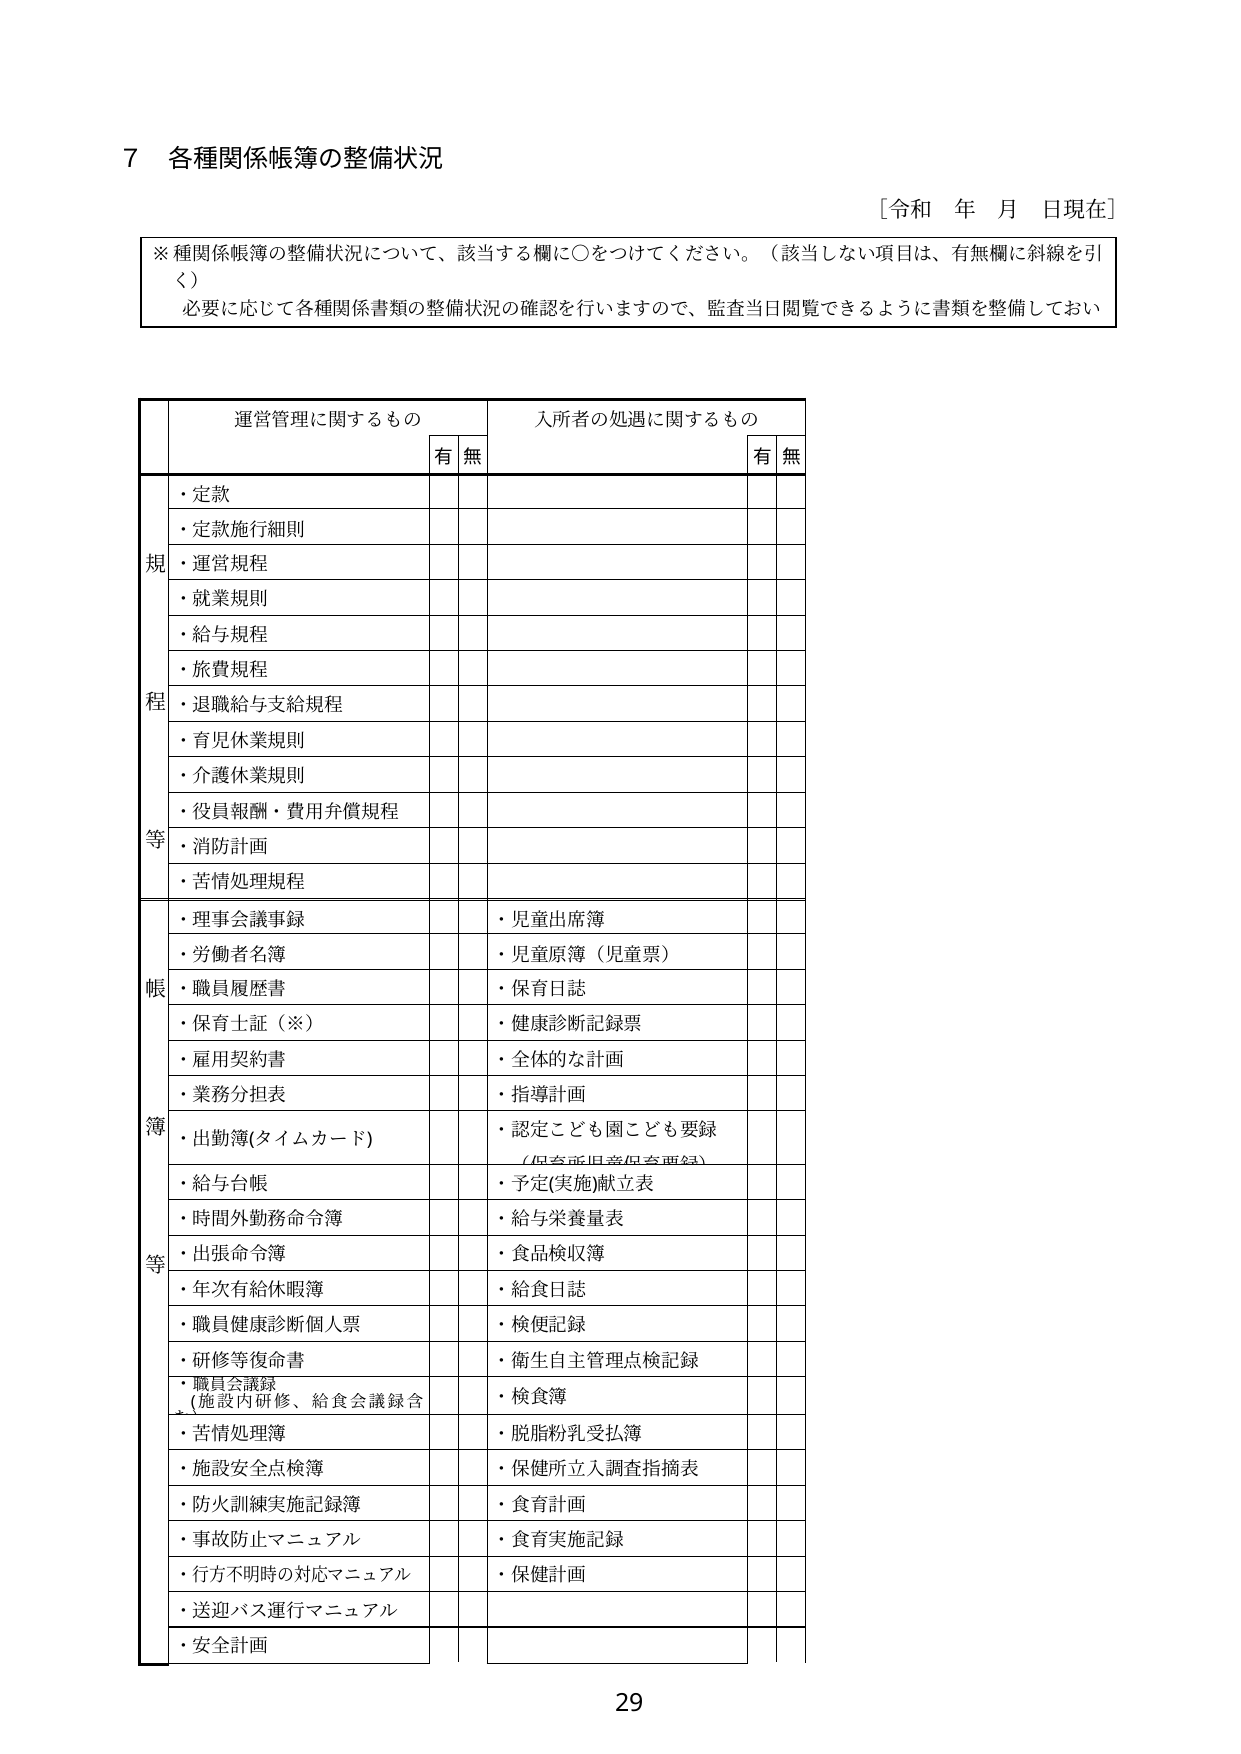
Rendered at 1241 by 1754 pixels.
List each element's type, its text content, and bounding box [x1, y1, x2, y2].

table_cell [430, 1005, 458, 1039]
table_cell [748, 722, 776, 756]
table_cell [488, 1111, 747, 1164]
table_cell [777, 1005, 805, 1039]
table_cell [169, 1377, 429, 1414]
table_cell [488, 476, 747, 508]
table_cell [430, 828, 458, 862]
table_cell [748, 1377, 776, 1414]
table_cell [748, 864, 776, 898]
table_cell ・給与規程 [169, 616, 429, 650]
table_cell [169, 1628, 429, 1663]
text ７ 各種関係帳簿の整備状況 [118, 122, 1140, 191]
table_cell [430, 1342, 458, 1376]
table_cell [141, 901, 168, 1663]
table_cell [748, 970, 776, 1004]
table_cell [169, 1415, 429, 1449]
text ［令和 年 月 日現在］ [118, 191, 1129, 225]
table_cell [488, 616, 747, 650]
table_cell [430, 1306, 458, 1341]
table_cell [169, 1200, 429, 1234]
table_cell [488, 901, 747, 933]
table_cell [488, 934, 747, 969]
table_cell ・運営規程 [169, 545, 429, 579]
table_cell [748, 616, 776, 650]
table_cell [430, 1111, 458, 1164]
table_header [141, 401, 168, 473]
table_cell [488, 828, 747, 862]
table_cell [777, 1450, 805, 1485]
table_cell [488, 864, 747, 898]
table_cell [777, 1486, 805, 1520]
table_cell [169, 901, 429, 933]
table_cell [748, 828, 776, 862]
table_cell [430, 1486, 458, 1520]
table_cell [777, 580, 805, 614]
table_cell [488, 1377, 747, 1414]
table_cell [459, 509, 487, 544]
table_cell [488, 722, 747, 756]
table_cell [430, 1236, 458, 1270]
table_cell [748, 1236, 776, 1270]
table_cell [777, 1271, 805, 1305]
table_cell [430, 793, 458, 827]
table_cell [459, 828, 487, 862]
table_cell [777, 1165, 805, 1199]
table_cell [459, 722, 487, 756]
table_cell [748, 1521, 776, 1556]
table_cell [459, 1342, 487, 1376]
table_cell [748, 545, 776, 579]
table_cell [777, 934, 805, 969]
table_cell [459, 686, 487, 721]
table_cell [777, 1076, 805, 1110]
table_cell [748, 757, 776, 792]
table_cell [459, 476, 487, 508]
table_cell [459, 545, 487, 579]
table_cell ・役員報酬・費用弁償規程 [169, 793, 429, 827]
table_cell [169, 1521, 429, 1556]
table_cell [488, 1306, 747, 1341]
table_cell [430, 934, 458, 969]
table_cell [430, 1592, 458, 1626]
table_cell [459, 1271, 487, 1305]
table_cell ・退職給与支給規程 [169, 686, 429, 721]
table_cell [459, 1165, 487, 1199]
table_cell [430, 651, 458, 685]
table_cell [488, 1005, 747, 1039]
table_cell [488, 686, 747, 721]
table_header 入所者の処遇に関するもの [488, 401, 805, 435]
table_cell [459, 580, 487, 614]
table_cell 有 [748, 436, 776, 473]
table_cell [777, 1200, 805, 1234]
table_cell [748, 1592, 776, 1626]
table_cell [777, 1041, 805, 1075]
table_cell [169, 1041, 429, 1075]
table_cell ・定款 [169, 476, 429, 508]
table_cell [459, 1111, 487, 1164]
table_cell [430, 509, 458, 544]
table_cell [777, 616, 805, 650]
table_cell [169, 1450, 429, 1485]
table_cell [488, 757, 747, 792]
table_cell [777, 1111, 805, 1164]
table_cell ・旅費規程 [169, 651, 429, 685]
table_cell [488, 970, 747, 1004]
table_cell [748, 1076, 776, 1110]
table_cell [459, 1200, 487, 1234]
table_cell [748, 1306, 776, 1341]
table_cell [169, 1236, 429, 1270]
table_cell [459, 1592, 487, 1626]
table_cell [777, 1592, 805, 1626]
table_cell ・就業規則 [169, 580, 429, 614]
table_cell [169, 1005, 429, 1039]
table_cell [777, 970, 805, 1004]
table_cell [459, 793, 487, 827]
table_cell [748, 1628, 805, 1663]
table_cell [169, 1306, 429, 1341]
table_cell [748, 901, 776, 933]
table_cell [169, 435, 429, 473]
table_cell [430, 580, 458, 614]
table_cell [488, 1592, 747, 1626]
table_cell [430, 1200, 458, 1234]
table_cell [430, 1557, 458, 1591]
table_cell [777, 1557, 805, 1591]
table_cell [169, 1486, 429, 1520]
table_cell [748, 580, 776, 614]
table_cell [488, 793, 747, 827]
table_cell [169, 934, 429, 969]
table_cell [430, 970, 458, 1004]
table_cell [777, 722, 805, 756]
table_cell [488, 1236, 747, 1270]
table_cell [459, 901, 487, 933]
table_cell [488, 509, 747, 544]
table_cell ・定款施行細則 [169, 509, 429, 544]
table_cell ・介護休業規則 [169, 757, 429, 792]
table_cell ・苦情処理規程 [169, 864, 429, 898]
table_cell [777, 793, 805, 827]
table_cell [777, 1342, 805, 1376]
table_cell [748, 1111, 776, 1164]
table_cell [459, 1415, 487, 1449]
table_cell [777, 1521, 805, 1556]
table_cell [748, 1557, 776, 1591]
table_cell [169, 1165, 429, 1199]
table_cell [459, 616, 487, 650]
table_cell [777, 864, 805, 898]
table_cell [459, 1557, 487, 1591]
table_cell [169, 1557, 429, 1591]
table_header 運営管理に関するもの [169, 401, 487, 435]
table_cell [777, 476, 805, 508]
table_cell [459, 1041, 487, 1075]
table_cell [430, 616, 458, 650]
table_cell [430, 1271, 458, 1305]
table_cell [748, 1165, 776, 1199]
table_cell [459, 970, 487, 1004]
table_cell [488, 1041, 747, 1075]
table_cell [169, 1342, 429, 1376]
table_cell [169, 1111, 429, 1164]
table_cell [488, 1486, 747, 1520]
table_cell [777, 757, 805, 792]
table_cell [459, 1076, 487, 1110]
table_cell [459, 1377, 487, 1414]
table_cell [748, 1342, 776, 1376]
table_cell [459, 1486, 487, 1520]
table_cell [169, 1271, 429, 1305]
table_cell [748, 793, 776, 827]
table_cell [459, 651, 487, 685]
table_cell [748, 686, 776, 721]
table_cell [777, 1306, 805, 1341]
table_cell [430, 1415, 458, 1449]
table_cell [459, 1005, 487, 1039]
table_cell [459, 757, 487, 792]
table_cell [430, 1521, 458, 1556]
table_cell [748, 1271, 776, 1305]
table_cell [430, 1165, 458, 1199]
table_cell [748, 476, 776, 508]
table_cell [488, 545, 747, 579]
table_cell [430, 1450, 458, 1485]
table_cell [430, 545, 458, 579]
table_cell [777, 686, 805, 721]
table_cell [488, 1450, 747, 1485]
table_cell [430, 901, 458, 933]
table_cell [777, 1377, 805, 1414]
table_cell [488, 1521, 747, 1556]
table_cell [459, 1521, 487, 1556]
table_cell ・消防計画 [169, 828, 429, 862]
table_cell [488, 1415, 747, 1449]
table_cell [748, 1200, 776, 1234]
table_cell [430, 476, 458, 508]
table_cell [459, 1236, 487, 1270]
table_cell [430, 722, 458, 756]
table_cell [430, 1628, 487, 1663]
table_cell ・育児休業規則 [169, 722, 429, 756]
table_cell [430, 864, 458, 898]
table_cell [777, 828, 805, 862]
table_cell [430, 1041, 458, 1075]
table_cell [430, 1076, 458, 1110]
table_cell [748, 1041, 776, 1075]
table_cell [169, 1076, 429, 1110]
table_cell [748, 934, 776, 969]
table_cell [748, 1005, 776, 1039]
table_cell [430, 686, 458, 721]
table_cell [777, 651, 805, 685]
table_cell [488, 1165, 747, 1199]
table_cell [488, 580, 747, 614]
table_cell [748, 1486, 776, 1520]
table_cell [777, 545, 805, 579]
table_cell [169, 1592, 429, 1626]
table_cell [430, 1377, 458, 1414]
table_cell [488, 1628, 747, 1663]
table_cell [748, 509, 776, 544]
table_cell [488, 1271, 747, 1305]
table_cell 無 [459, 436, 487, 473]
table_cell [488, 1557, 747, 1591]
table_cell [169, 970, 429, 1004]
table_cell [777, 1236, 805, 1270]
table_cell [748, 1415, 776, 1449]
table_cell [430, 757, 458, 792]
table_cell 無 [777, 436, 805, 473]
table_cell 有 [430, 436, 458, 473]
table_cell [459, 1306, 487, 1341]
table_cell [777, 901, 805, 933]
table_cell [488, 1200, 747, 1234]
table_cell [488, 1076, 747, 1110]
table_cell [488, 435, 747, 473]
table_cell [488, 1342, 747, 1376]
table_cell [488, 651, 747, 685]
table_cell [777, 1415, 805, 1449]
table_cell 規 程 等 [141, 476, 168, 898]
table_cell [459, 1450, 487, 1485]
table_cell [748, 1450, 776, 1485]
table_cell [777, 509, 805, 544]
table_cell [748, 651, 776, 685]
table_cell [459, 864, 487, 898]
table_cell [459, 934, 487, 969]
